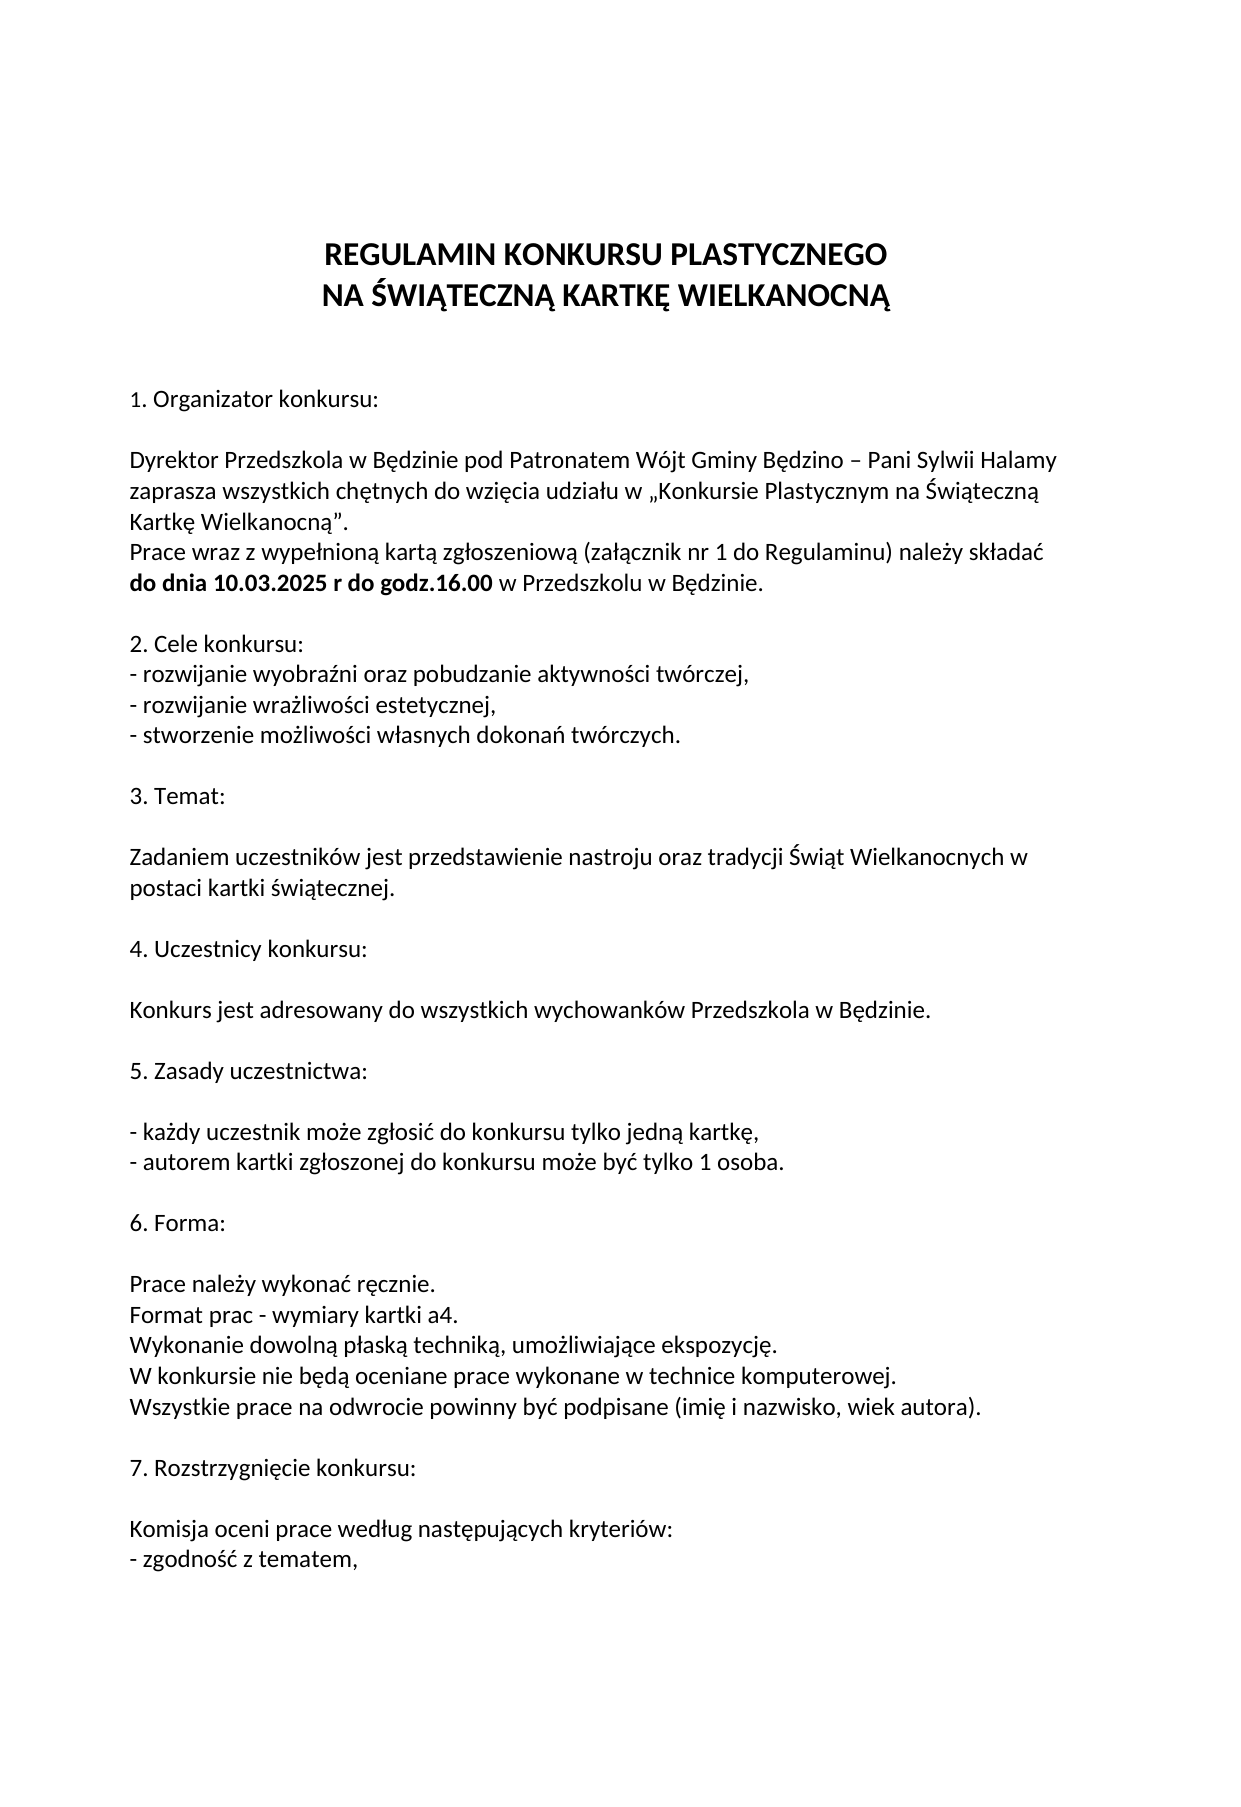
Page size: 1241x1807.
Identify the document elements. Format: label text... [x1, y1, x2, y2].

text 4. Uczestnicy konkursu: [129, 933, 1082, 963]
text Prace należy wykonać ręcznie. [129, 1269, 1082, 1299]
text - autorem kartki zgłoszonej do konkursu może być tylko 1 osoba. [129, 1147, 1082, 1177]
text Wykonanie dowolną płaską techniką, umożliwiające ekspozycję. [129, 1330, 1082, 1360]
text Komisja oceni prace według następujących kryteriów: [129, 1513, 1082, 1543]
text - stworzenie możliwości własnych dokonań twórczych. [129, 719, 1082, 750]
text Prace wraz z wypełnioną kartą zgłoszeniową (załącznik nr 1 do Regulaminu) należy składać do dnia 10.03.2025 r do godz.16.00 w Przedszkolu w Będzinie. [129, 536, 1082, 597]
text Format prac - wymiary kartki a4. [129, 1299, 1082, 1330]
text 6. Forma: [129, 1208, 1082, 1238]
text - rozwijanie wrażliwości estetycznej, [129, 689, 1082, 719]
text Dyrektor Przedszkola w Będzinie pod Patronatem Wójt Gminy Będzino – Pani Sylwii Halamy zaprasza wszystkich chętnych do wzięcia udziału w „Konkursie Plastycznym na Świąteczną Kartkę Wielkanocną”. [129, 444, 1082, 536]
text 5. Zasady uczestnictwa: [129, 1055, 1082, 1086]
text 7. Rozstrzygnięcie konkursu: [129, 1452, 1082, 1482]
text - każdy uczestnik może zgłosić do konkursu tylko jedną kartkę, [129, 1116, 1082, 1147]
text 1. Organizator konkursu: [129, 383, 1082, 414]
text 2. Cele konkursu: [129, 628, 1082, 658]
text W konkursie nie będą oceniane prace wykonane w technice komputerowej. [129, 1360, 1082, 1391]
text Zadaniem uczestników jest przedstawienie nastroju oraz tradycji Świąt Wielkanocnych w postaci kartki świątecznej. [129, 841, 1082, 902]
text Wszystkie prace na odwrocie powinny być podpisane (imię i nazwisko, wiek autora). [129, 1391, 1082, 1421]
text NA ŚWIĄTECZNĄ KARTKĘ WIELKANOCNĄ [129, 274, 1082, 315]
text - rozwijanie wyobraźni oraz pobudzanie aktywności twórczej, [129, 658, 1082, 689]
text REGULAMIN KONKURSU PLASTYCZNEGO [129, 233, 1082, 274]
text - zgodność z tematem, [129, 1543, 1082, 1574]
text Konkurs jest adresowany do wszystkich wychowanków Przedszkola w Będzinie. [129, 994, 1082, 1024]
text 3. Temat: [129, 780, 1082, 811]
